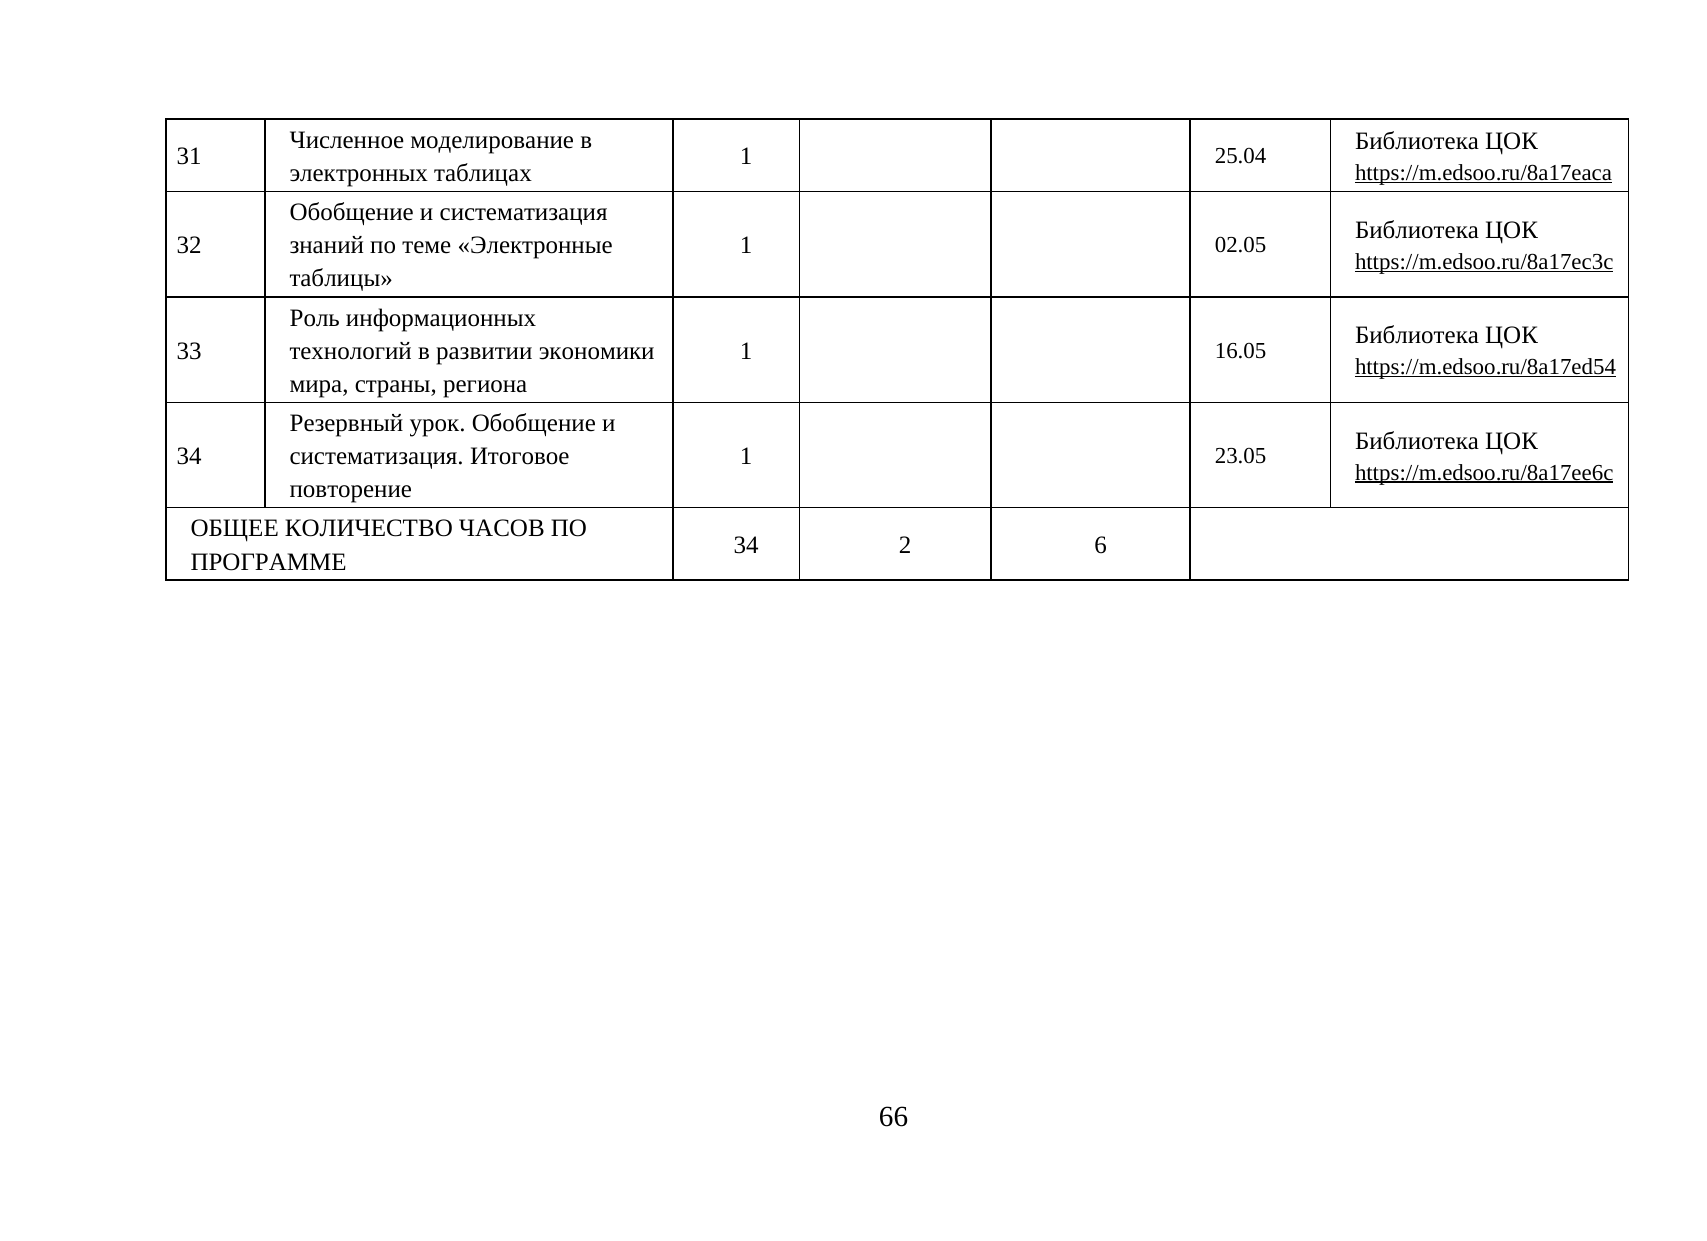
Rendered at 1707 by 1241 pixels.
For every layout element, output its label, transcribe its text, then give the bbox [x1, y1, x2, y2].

table_cell Роль информационных технологий в развитии экономики мира, страны, региона [266, 298, 672, 401]
table_cell 2 [800, 508, 990, 579]
table_cell 33 [167, 298, 264, 401]
table_cell 32 [167, 192, 264, 296]
table_cell [992, 120, 1189, 191]
table_cell [992, 192, 1189, 296]
table_cell 1 [674, 298, 799, 401]
table_cell [800, 403, 990, 507]
table_cell [800, 192, 990, 296]
table_cell 02.05 [1191, 192, 1330, 296]
table_cell [1191, 508, 1628, 579]
table_cell 34 [674, 508, 799, 579]
table_cell Библиотека ЦОК https://m.edsoo.ru/8a17ee6c [1331, 403, 1628, 507]
table_cell Резервный урок. Обобщение и систематизация. Итоговое повторение [266, 403, 672, 507]
table_cell Численное моделирование в электронных таблицах [266, 120, 672, 191]
table_cell 16.05 [1191, 298, 1330, 401]
table_cell 31 [167, 120, 264, 191]
table_cell Библиотека ЦОК https://m.edsoo.ru/8a17ed54 [1331, 298, 1628, 401]
table_cell 1 [674, 192, 799, 296]
table_cell Библиотека ЦОК https://m.edsoo.ru/8a17ec3c [1331, 192, 1628, 296]
table_cell 6 [992, 508, 1189, 579]
table_cell [992, 403, 1189, 507]
table_cell 23.05 [1191, 403, 1330, 507]
table_cell 34 [167, 403, 264, 507]
table_cell Библиотека ЦОК https://m.edsoo.ru/8a17eaca [1331, 120, 1628, 191]
table_cell Обобщение и систематизация знаний по теме «Электронные таблицы» [266, 192, 672, 296]
table_cell 1 [674, 120, 799, 191]
table_cell 25.04 [1191, 120, 1330, 191]
table_cell 1 [674, 403, 799, 507]
table_cell ОБЩЕЕ КОЛИЧЕСТВО ЧАСОВ ПО ПРОГРАММЕ [167, 508, 672, 579]
table_cell [992, 298, 1189, 401]
table_cell [800, 120, 990, 191]
table_cell [800, 298, 990, 401]
